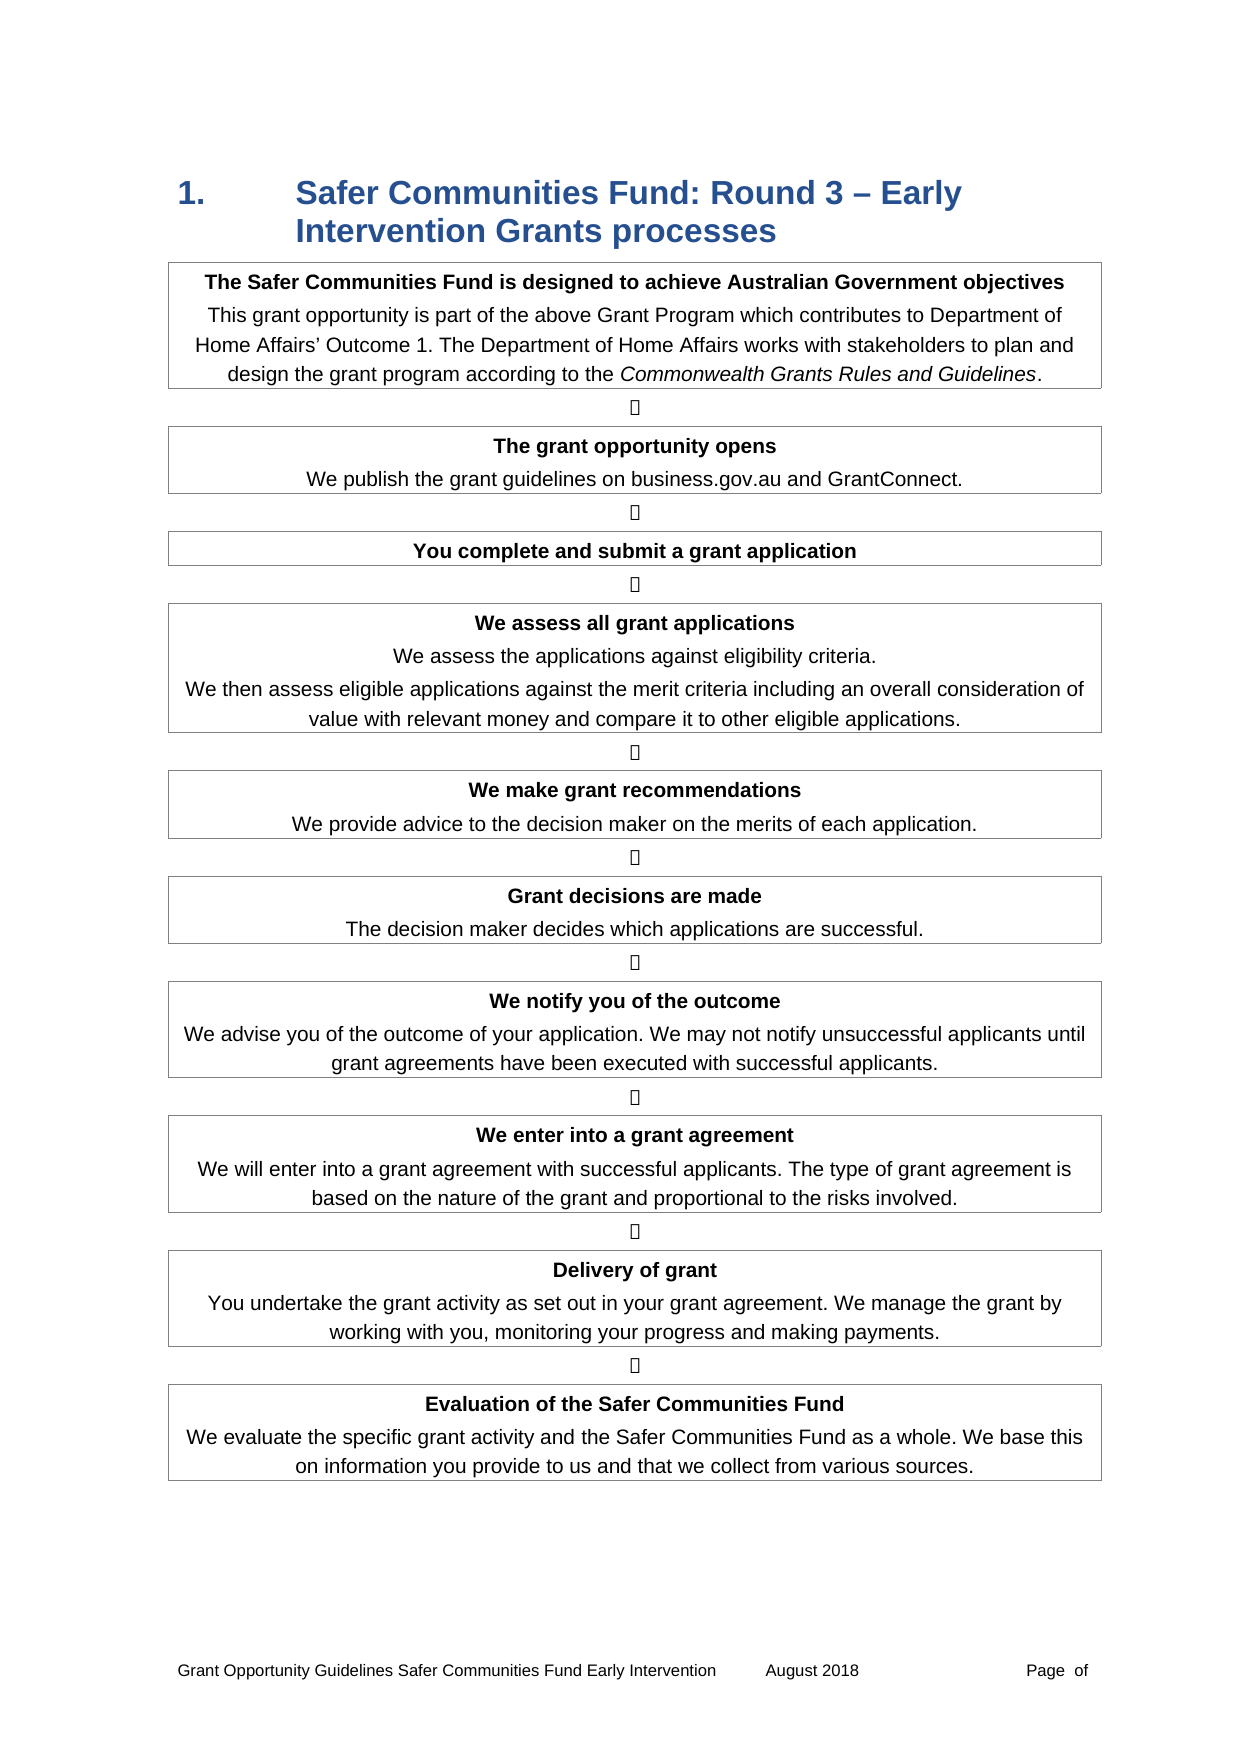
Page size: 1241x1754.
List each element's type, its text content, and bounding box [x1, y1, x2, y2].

text  [177, 392, 1092, 421]
text We advise you of the outcome of your application. We may not notify unsuccessful applicants until grant agreements have been executed with successful applicants. [169, 1014, 1101, 1077]
text We provide advice to the decision maker on the merits of each application. [169, 804, 1101, 838]
text The Safer Communities Fund is designed to achieve Australian Government objectives [169, 263, 1101, 294]
text We notify you of the outcome [169, 982, 1101, 1013]
text We then assess eligible applications against the merit criteria including an overall consideration of value with relevant money and compare it to other eligible applications. [169, 669, 1101, 732]
text This grant opportunity is part of the above Grant Program which contributes to Department of Home Affairs’ Outcome 1. The Department of Home Affairs works with stakeholders to plan and design the grant program according to the Commonwealth Grants Rules and Guidelines. [169, 295, 1101, 388]
text Grant decisions are made [169, 877, 1101, 907]
text Delivery of grant [169, 1251, 1101, 1281]
text  [177, 737, 1092, 766]
text You complete and submit a grant application [169, 532, 1101, 565]
text We evaluate the specific grant activity and the Safer Communities Fund as a whole. We base this on information you provide to us and that we collect from various sources. [169, 1417, 1101, 1480]
text  [177, 1216, 1092, 1245]
text We publish the grant guidelines on business.gov.au and GrantConnect. [169, 459, 1101, 493]
text  [177, 1082, 1092, 1111]
text The grant opportunity opens [169, 427, 1101, 457]
text Evaluation of the Safer Communities Fund [169, 1385, 1101, 1416]
text You undertake the grant activity as set out in your grant agreement. We manage the grant by working with you, monitoring your progress and making payments. [169, 1283, 1101, 1346]
text We make grant recommendations [169, 771, 1101, 802]
text  [177, 842, 1092, 871]
text  [177, 947, 1092, 977]
text  [177, 1351, 1092, 1380]
text  [177, 497, 1092, 527]
text We enter into a grant agreement [169, 1116, 1101, 1147]
text We assess all grant applications [169, 604, 1101, 634]
text The decision maker decides which applications are successful. [169, 909, 1101, 943]
text  [177, 569, 1092, 598]
text We will enter into a grant agreement with successful applicants. The type of grant agreement is based on the nature of the grant and proportional to the risks involved. [169, 1148, 1101, 1212]
subtitle Safer Communities Fund: Round 3 – Early Intervention Grants processes [177, 173, 1092, 249]
text We assess the applications against eligibility criteria. [169, 636, 1101, 668]
